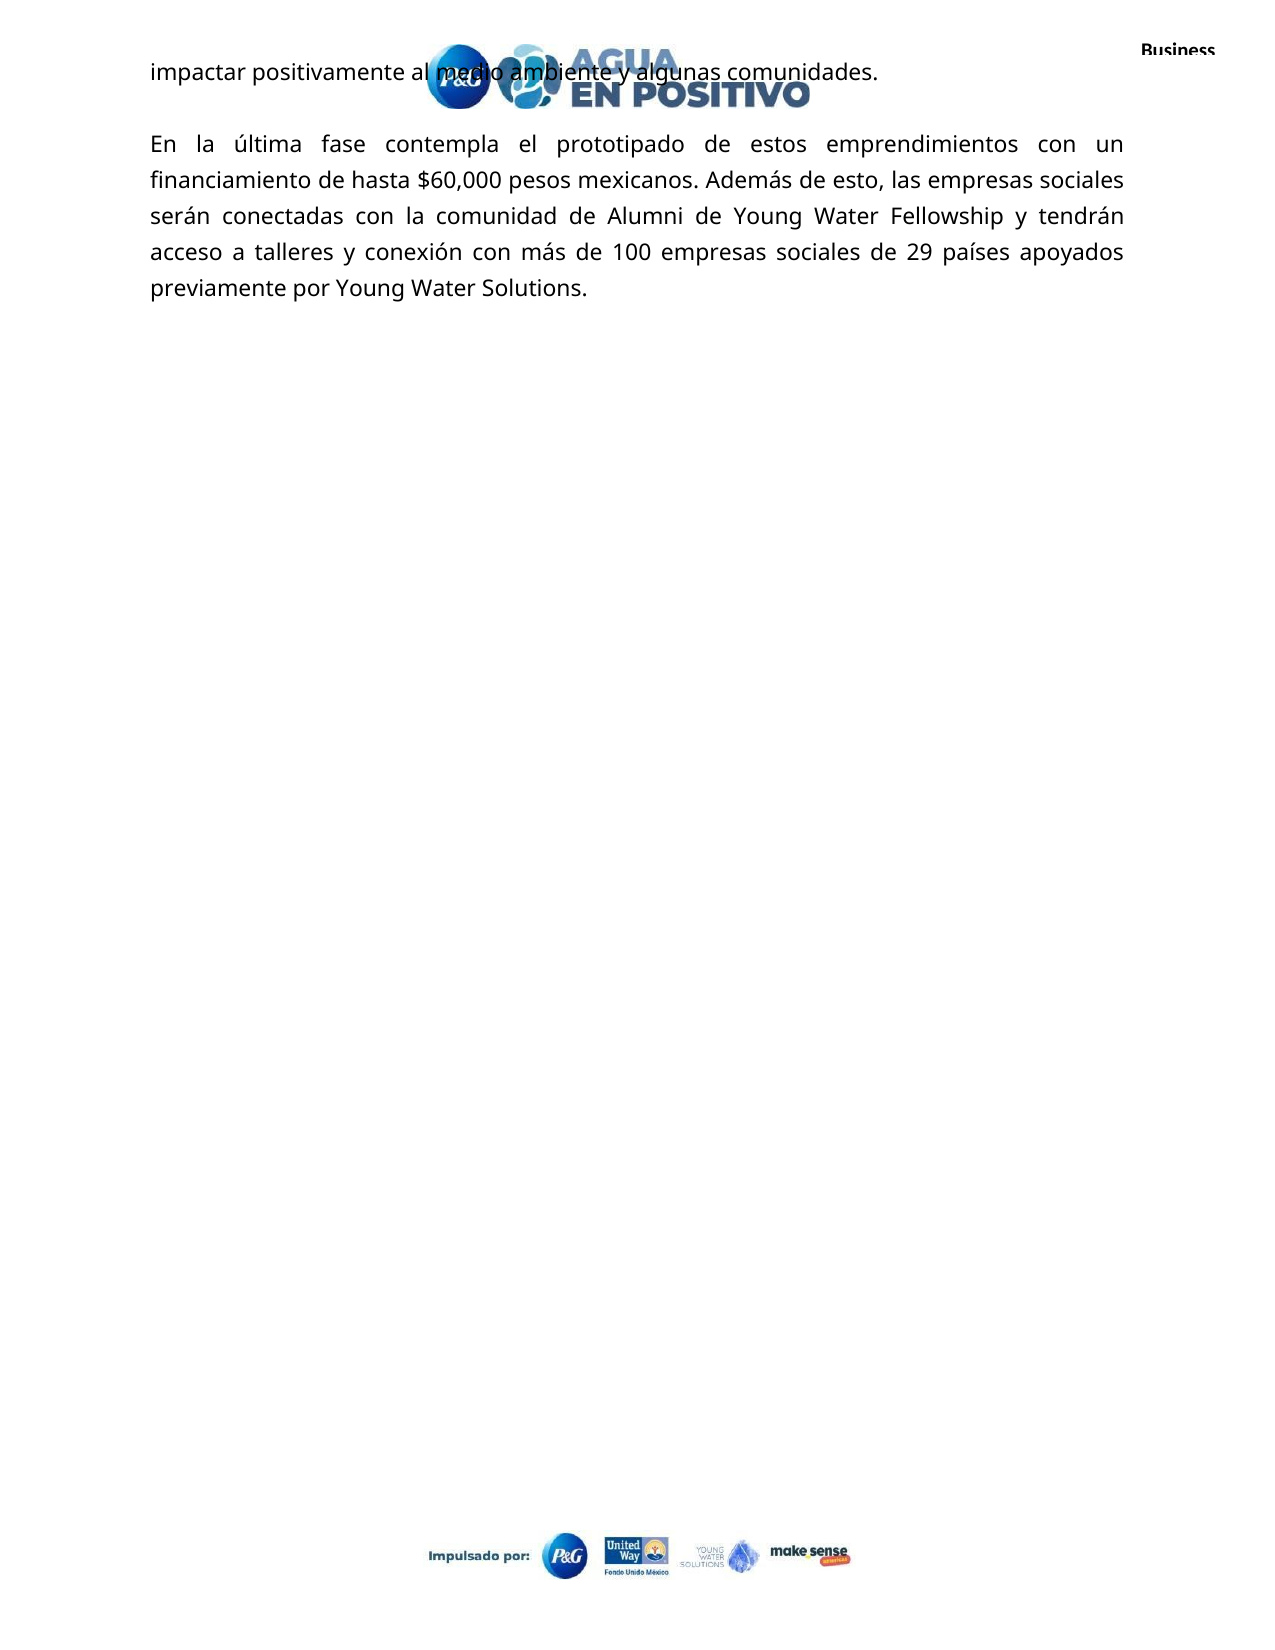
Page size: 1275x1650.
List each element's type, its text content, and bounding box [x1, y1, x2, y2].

picture [427, 87, 810, 109]
text En la última fase contempla el prototipado de estos emprendimientos con un financiamiento de hasta $60,000 pesos mexicanos. Además de esto, las empresas sociales serán conectadas con la comunidad de Alumni de Young Water Fellowship y tendrán acceso a talleres y conexión con más de 100 empresas sociales de 29 países apoyados previamente por Young Water Solutions. [150, 128, 1125, 303]
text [150, 56, 1126, 87]
picture [427, 44, 810, 56]
picture [423, 1530, 856, 1580]
